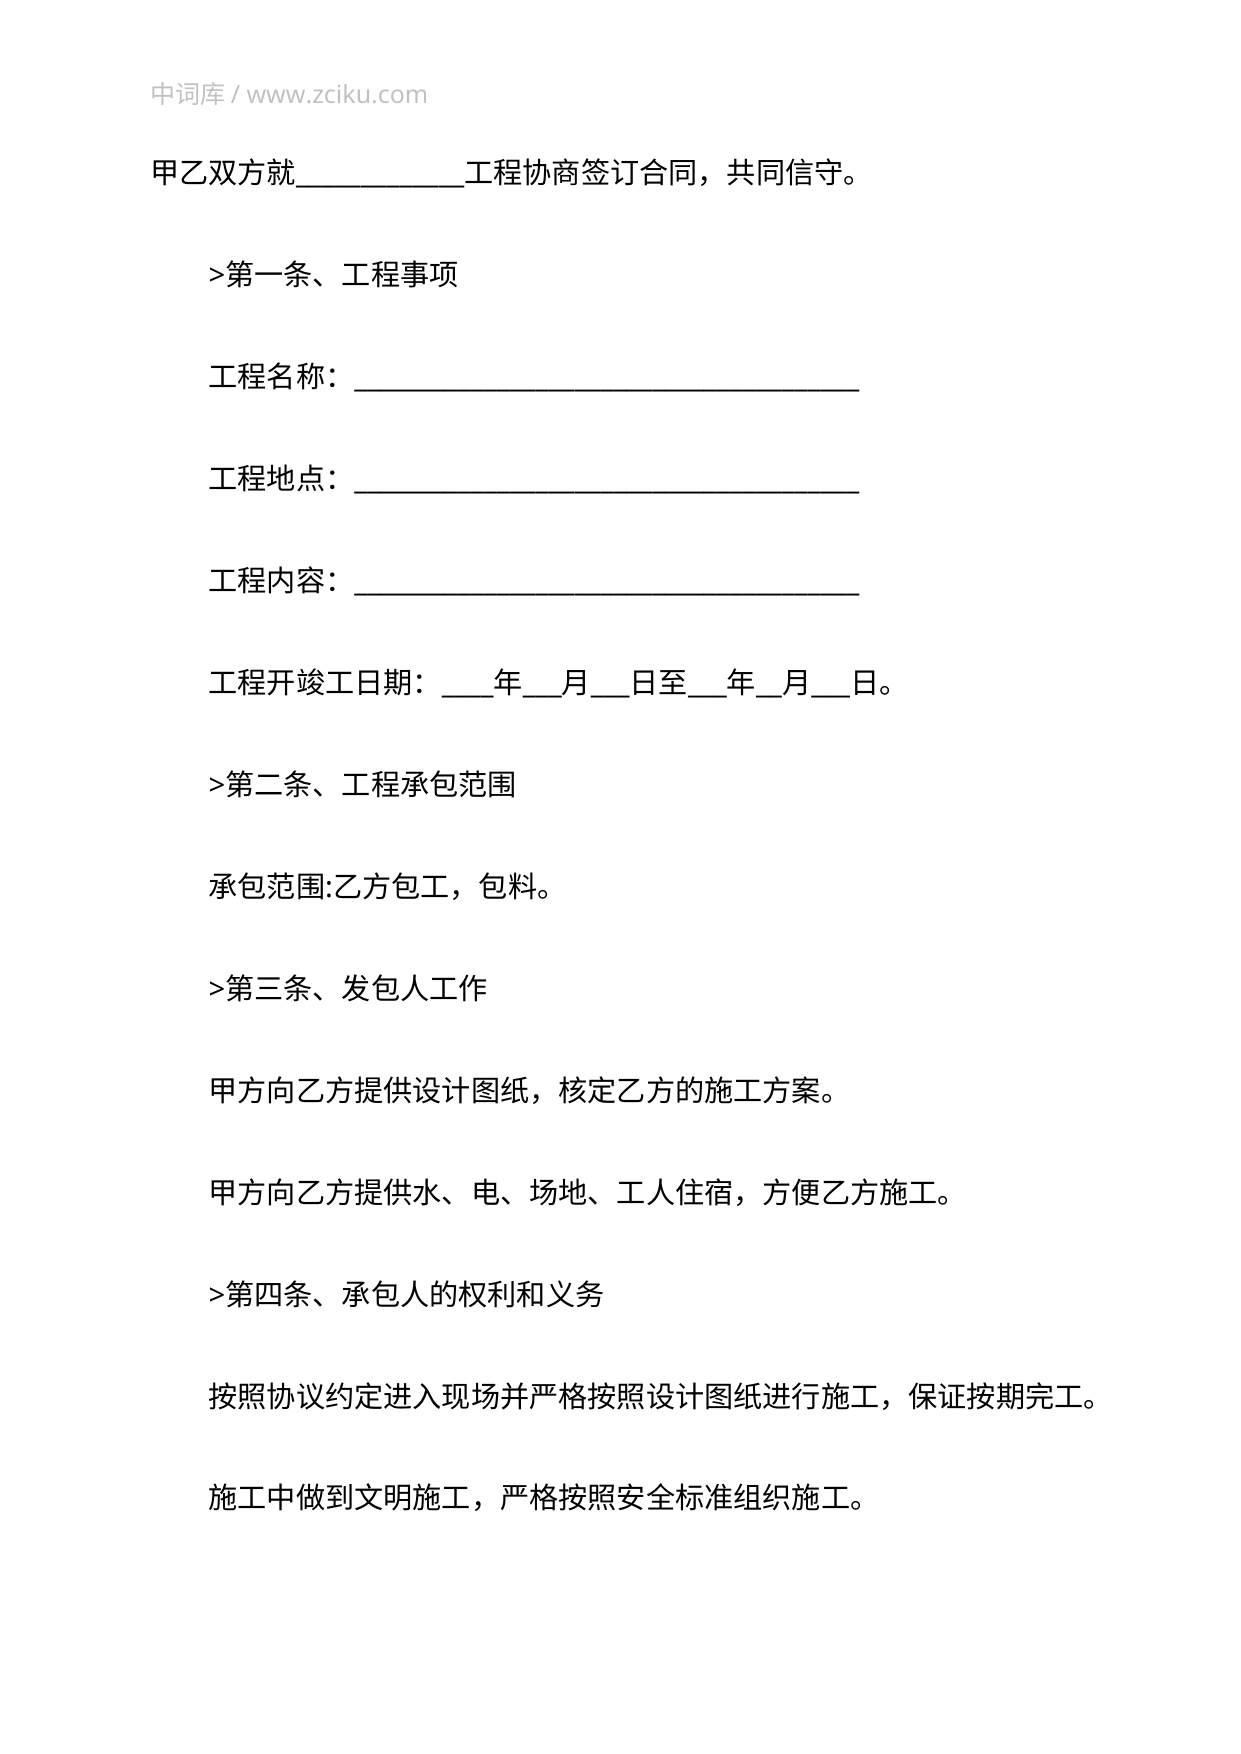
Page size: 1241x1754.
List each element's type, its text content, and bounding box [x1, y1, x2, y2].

text 工程开竣工日期：____年___月___日至___年__月___日。 [150, 660, 1090, 702]
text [150, 150, 1090, 192]
text >第三条、发包人工作 [150, 966, 1090, 1008]
text >第二条、工程承包范围 [150, 762, 1090, 804]
text >第四条、承包人的权利和义务 [150, 1271, 1090, 1314]
text 按照协议约定进入现场并严格按照设计图纸进行施工，保证按期完工。 [150, 1373, 1090, 1416]
text 工程内容：_______________________________________ [150, 558, 1090, 600]
text 承包范围:乙方包工，包料。 [150, 864, 1090, 906]
text 甲方向乙方提供水、电、场地、工人住宿，方便乙方施工。 [150, 1169, 1090, 1212]
text 甲方向乙方提供设计图纸，核定乙方的施工方案。 [150, 1068, 1090, 1110]
text >第一条、工程事项 [150, 252, 1090, 294]
text 工程地点：_______________________________________ [150, 456, 1090, 498]
text 施工中做到文明施工，严格按照安全标准组织施工。 [150, 1475, 1090, 1517]
text 工程名称：_______________________________________ [150, 354, 1090, 396]
